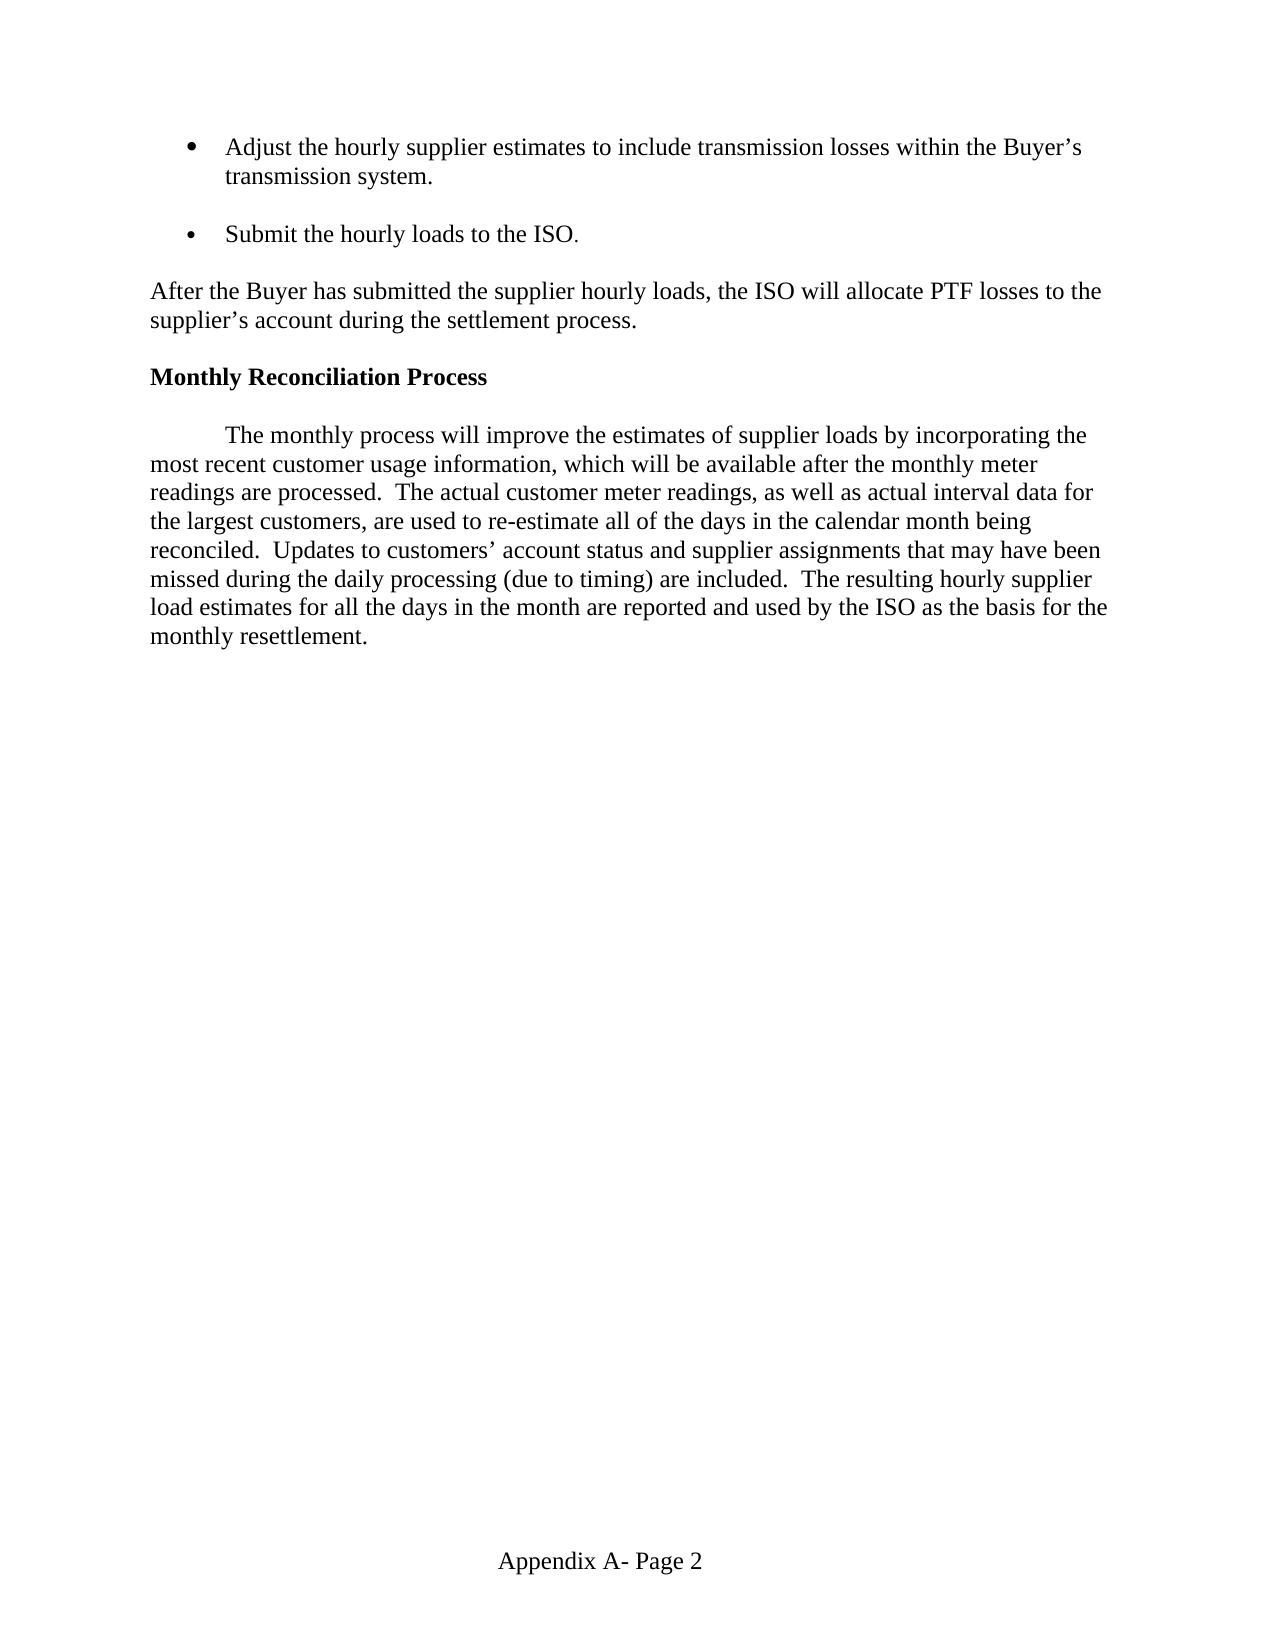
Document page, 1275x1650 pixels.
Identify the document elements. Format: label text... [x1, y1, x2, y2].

text Monthly Reconciliation Process [150, 362, 1125, 391]
text The monthly process will improve the estimates of supplier loads by incorporating the most recent customer usage information, which will be available after the monthly meter readings are processed. The actual customer meter readings, as well as actual interval data for the largest customers, are used to re-estimate all of the days in the calendar month being reconciled. Updates to customers’ account status and supplier assignments that may have been missed during the daily processing (due to timing) are included. The resulting hourly supplier load estimates for all the days in the month are reported and used by the ISO as the basis for the monthly resettlement. [150, 420, 1125, 650]
text After the Buyer has submitted the supplier hourly loads, the ISO will allocate PTF losses to the supplier’s account during the settlement process. [150, 276, 1125, 334]
list Adjust the hourly supplier estimates to include transmission losses within the Buyer’s transmission system. [187, 132, 1125, 190]
list Submit the hourly loads to the ISO. [187, 219, 1125, 247]
